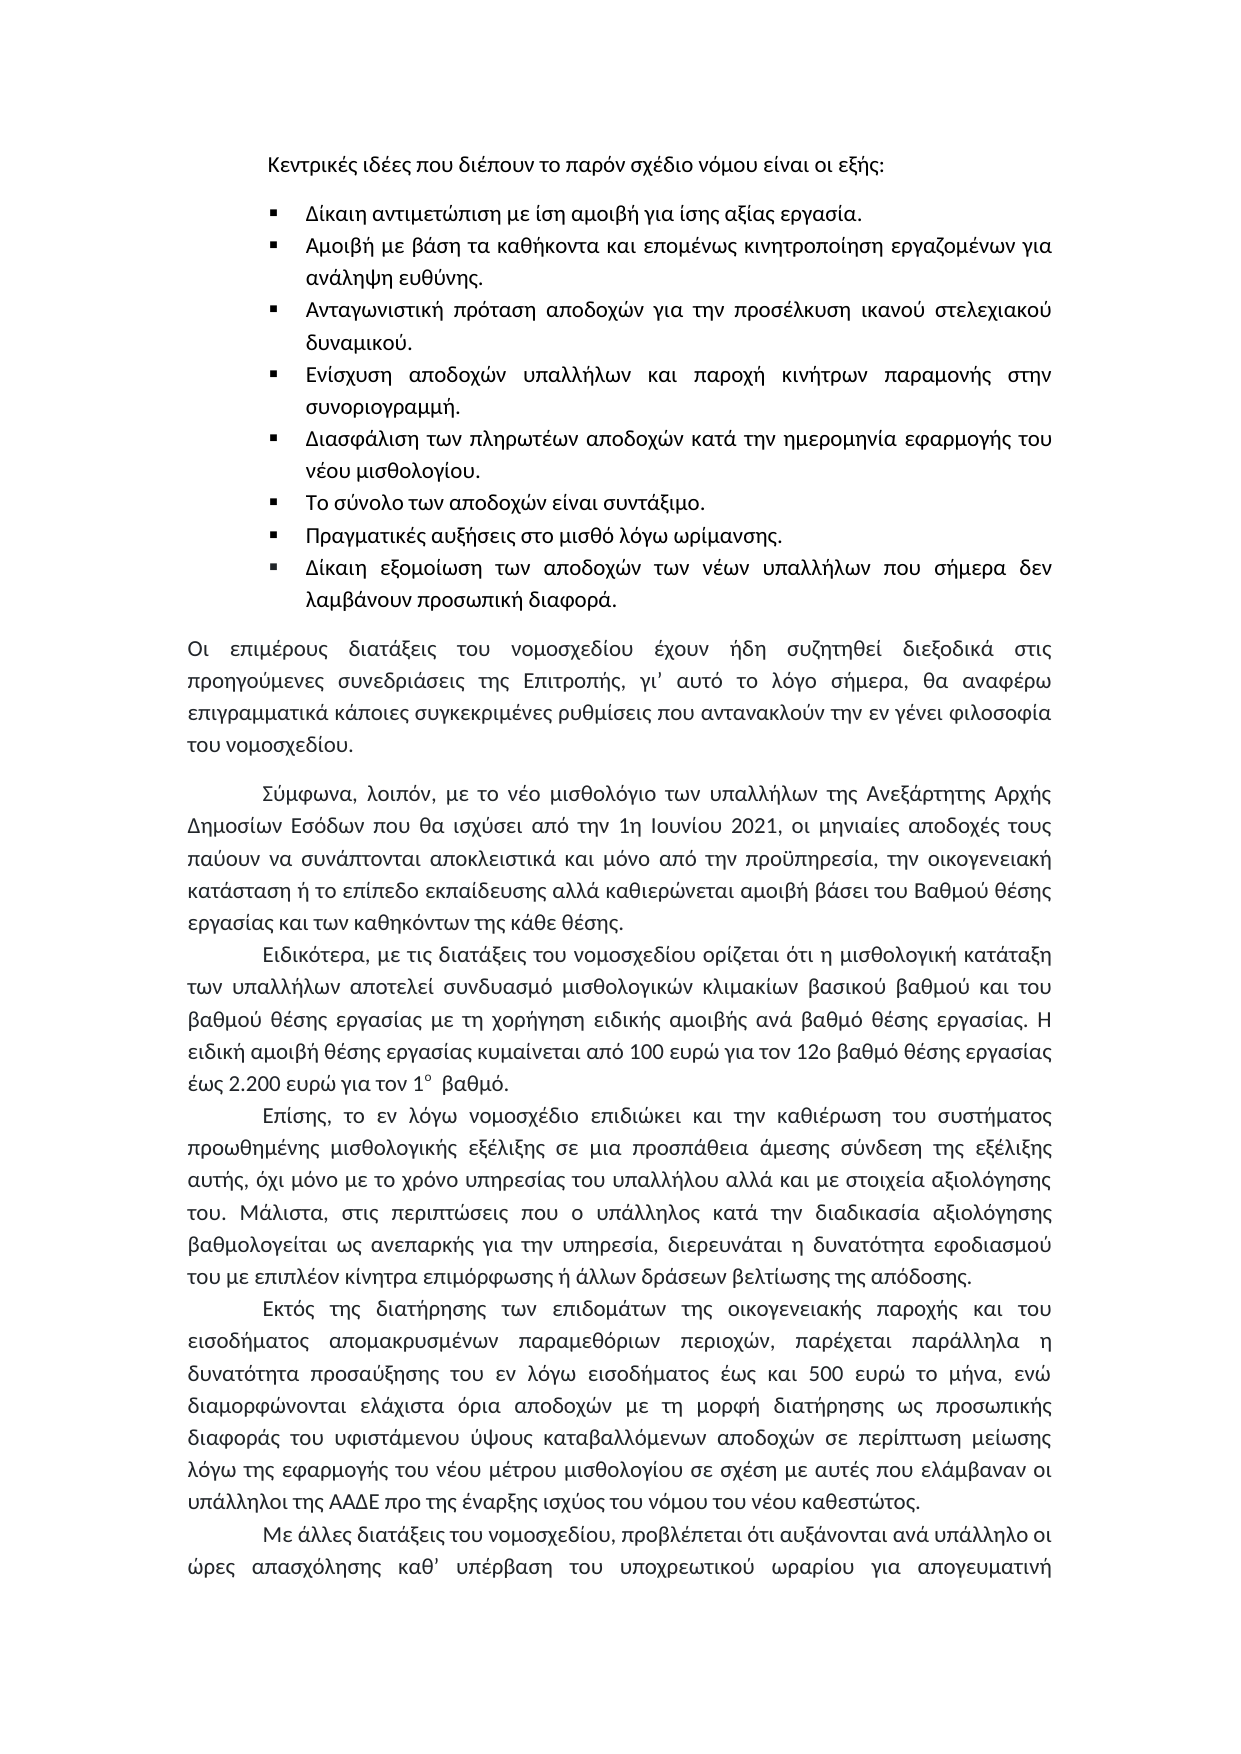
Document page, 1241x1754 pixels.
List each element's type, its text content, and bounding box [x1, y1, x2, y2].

list Δίκαιη εξομοίωση των αποδοχών των νέων υπαλλήλων που σήμερα δεν λαμβάνουν προσωπική διαφορά. [268, 553, 1053, 613]
text Ειδικότερα, με τις διατάξεις του νομοσχεδίου ορίζεται ότι η μισθολογική κατάταξη των υπαλλήλων αποτελεί συνδυασμό μισθολογικών κλιμακίων βασικού βαθμού και του βαθμού θέσης εργασίας με τη χορήγηση ειδικής αμοιβής ανά βαθμό θέσης εργασίας. Η ειδική αμοιβή θέσης εργασίας κυμαίνεται από 100 ευρώ για τον 12ο βαθμό θέσης εργασίας έως 2.200 ευρώ για τον 1ο βαθμό. [187, 940, 1053, 1097]
list Διασφάλιση των πληρωτέων αποδοχών κατά την ημερομηνία εφαρμογής του νέου μισθολογίου. [268, 424, 1053, 484]
text Οι επιμέρους διατάξεις του νομοσχεδίου έχουν ήδη συζητηθεί διεξοδικά στις προηγούμενες συνεδριάσεις της Επιτροπής, γι’ αυτό το λόγο σήμερα, θα αναφέρω επιγραμματικά κάποιες συγκεκριμένες ρυθμίσεις που αντανακλούν την εν γένει φιλοσοφία του νομοσχεδίου. [187, 634, 1053, 758]
text Επίσης, το εν λόγω νομοσχέδιο επιδιώκει και την καθιέρωση του συστήματος προωθημένης μισθολογικής εξέλιξης σε μια προσπάθεια άμεσης σύνδεση της εξέλιξης αυτής, όχι μόνο με το χρόνο υπηρεσίας του υπαλλήλου αλλά και με στοιχεία αξιολόγησης του. Μάλιστα, στις περιπτώσεις που ο υπάλληλος κατά την διαδικασία αξιολόγησης βαθμολογείται ως ανεπαρκής για την υπηρεσία, διερευνάται η δυνατότητα εφοδιασμού του με επιπλέον κίνητρα επιμόρφωσης ή άλλων δράσεων βελτίωσης της απόδοσης. [187, 1101, 1053, 1290]
text Σύμφωνα, λοιπόν, με το νέο μισθολόγιο των υπαλλήλων της Ανεξάρτητης Αρχής Δημοσίων Εσόδων που θα ισχύσει από την 1η Ιουνίου 2021, οι μηνιαίες αποδοχές τους παύουν να συνάπτονται αποκλειστικά και μόνο από την προϋπηρεσία, την οικογενειακή κατάσταση ή το επίπεδο εκπαίδευσης αλλά καθιερώνεται αμοιβή βάσει του Βαθμού θέσης εργασίας και των καθηκόντων της κάθε θέσης. [187, 779, 1053, 936]
list Ενίσχυση αποδοχών υπαλλήλων και παροχή κινήτρων παραμονής στην συνοριογραμμή. [268, 360, 1053, 420]
list Ανταγωνιστική πρόταση αποδοχών για την προσέλκυση ικανού στελεχιακού δυναμικού. [268, 295, 1053, 356]
text Εκτός της διατήρησης των επιδομάτων της οικογενειακής παροχής και του εισοδήματος απομακρυσμένων παραμεθόριων περιοχών, παρέχεται παράλληλα η δυνατότητα προσαύξησης του εν λόγω εισοδήματος έως και 500 ευρώ το μήνα, ενώ διαμορφώνονται ελάχιστα όρια αποδοχών με τη μορφή διατήρησης ως προσωπικής διαφοράς του υφιστάμενου ύψους καταβαλλόμενων αποδοχών σε περίπτωση μείωσης λόγω της εφαρμογής του νέου μέτρου μισθολογίου σε σχέση με αυτές που ελάμβαναν οι υπάλληλοι της ΑΑΔΕ προ της έναρξης ισχύος του νόμου του νέου καθεστώτος. [187, 1294, 1053, 1516]
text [187, 1520, 1053, 1580]
text Κεντρικές ιδέες που διέπουν το παρόν σχέδιο νόμου είναι οι εξής: [187, 150, 1053, 178]
list Το σύνολο των αποδοχών είναι συντάξιμο. [268, 488, 1053, 517]
list Πραγματικές αυξήσεις στο μισθό λόγω ωρίμανσης. [268, 521, 1053, 549]
list Δίκαιη αντιμετώπιση με ίση αμοιβή για ίσης αξίας εργασία. [268, 199, 1053, 227]
list Αμοιβή με βάση τα καθήκοντα και επομένως κινητροποίηση εργαζομένων για ανάληψη ευθύνης. [268, 231, 1053, 291]
